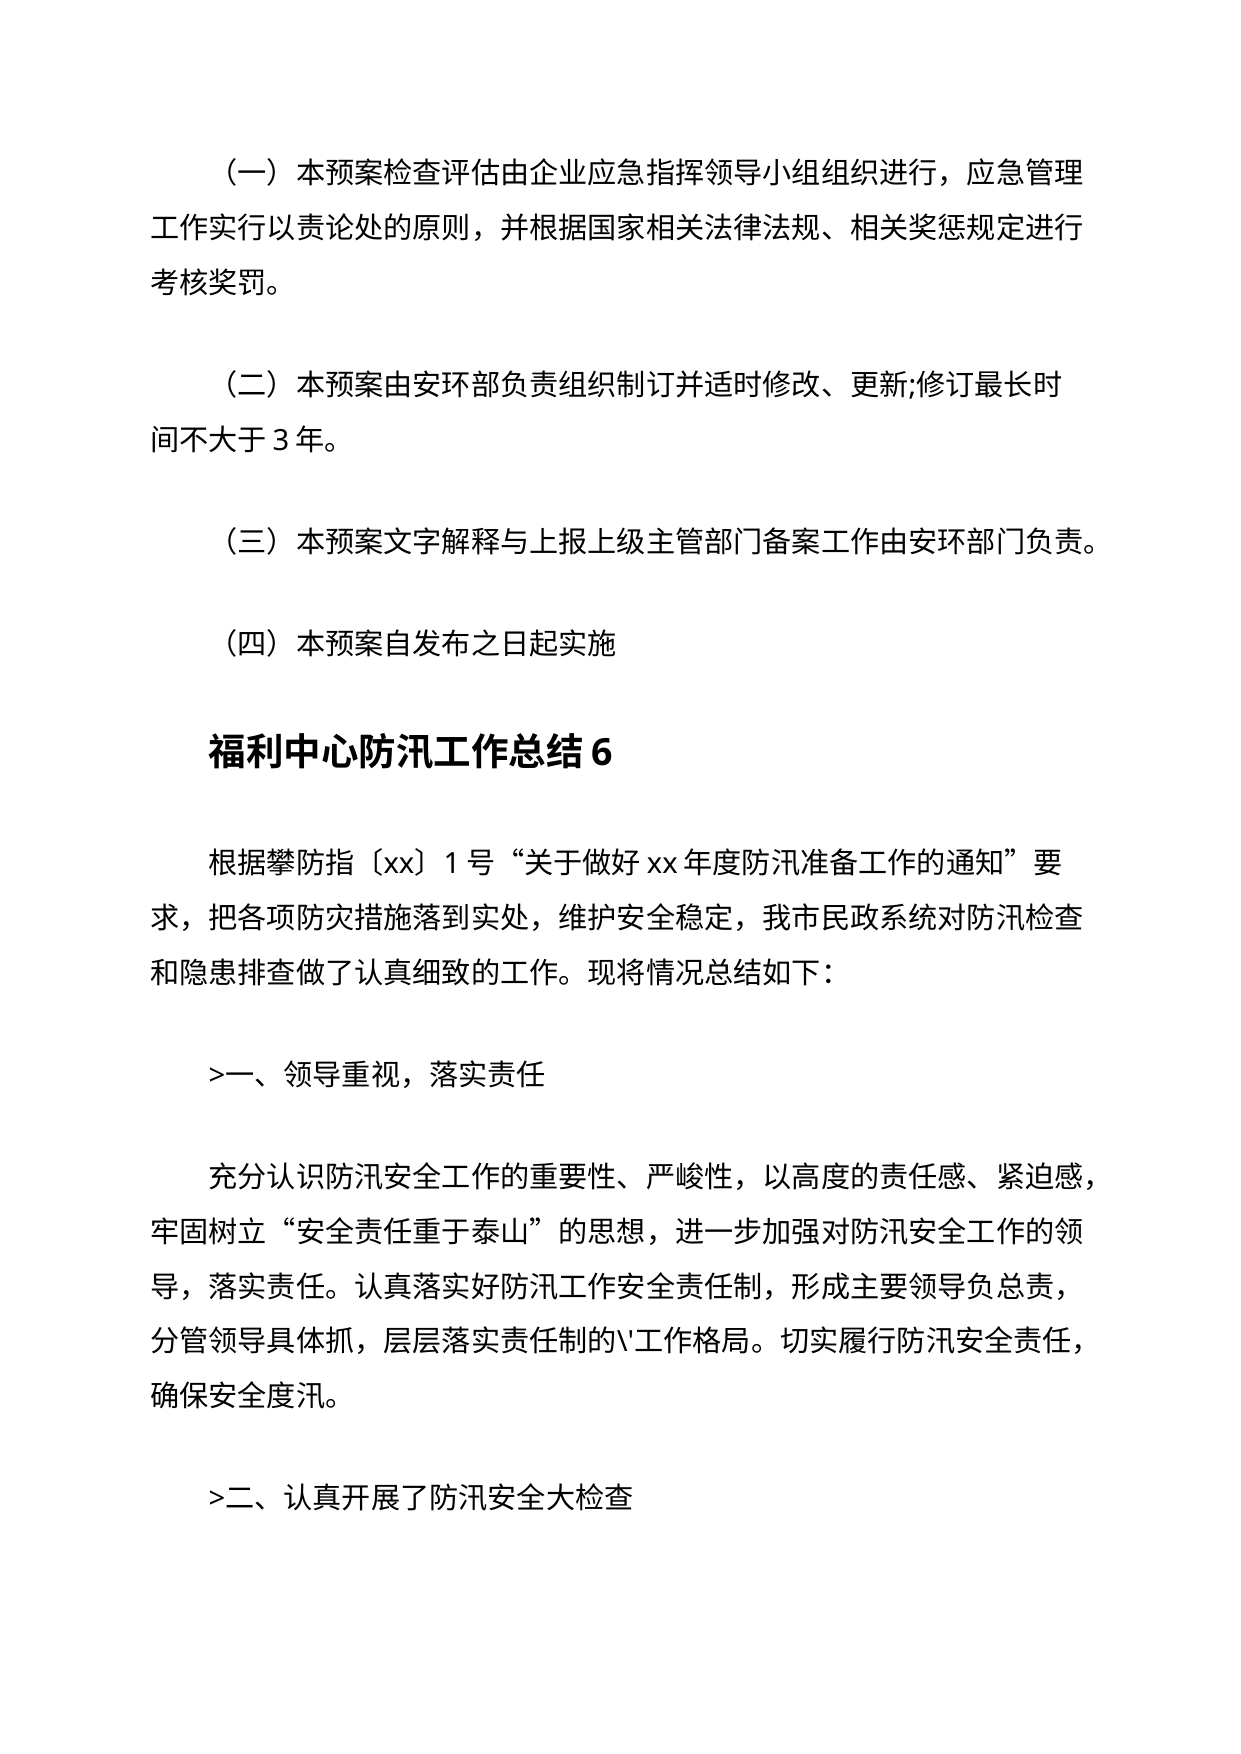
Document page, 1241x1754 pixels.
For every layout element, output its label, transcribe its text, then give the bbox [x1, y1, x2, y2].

text （三）本预案文字解释与上报上级主管部门备案工作由安环部门负责。 [150, 518, 1090, 561]
text （一）本预案检查评估由企业应急指挥领导小组组织进行，应急管理工作实行以责论处的原则，并根据国家相关法律法规、相关奖惩规定进行考核奖罚。 [150, 150, 1090, 302]
text （四）本预案自发布之日起实施 [150, 620, 1090, 663]
text >一、领导重视，落实责任 [150, 1051, 1090, 1094]
text 福利中心防汛工作总结6 [150, 722, 1090, 777]
text 根据攀防指〔xx〕1号“关于做好xx年度防汛准备工作的通知”要求，把各项防灾措施落到实处，维护安全稳定，我市民政系统对防汛检查和隐患排查做了认真细致的工作。现将情况总结如下： [150, 840, 1090, 992]
text 充分认识防汛安全工作的重要性、严峻性，以高度的责任感、紧迫感，牢固树立“安全责任重于泰山”的思想，进一步加强对防汛安全工作的领导，落实责任。认真落实好防汛工作安全责任制，形成主要领导负总责，分管领导具体抓，层层落实责任制的\'工作格局。切实履行防汛安全责任，确保安全度汛。 [150, 1153, 1090, 1415]
text >二、认真开展了防汛安全大检查 [150, 1475, 1090, 1517]
text （二）本预案由安环部负责组织制订并适时修改、更新;修订最长时间不大于3年。 [150, 362, 1090, 459]
